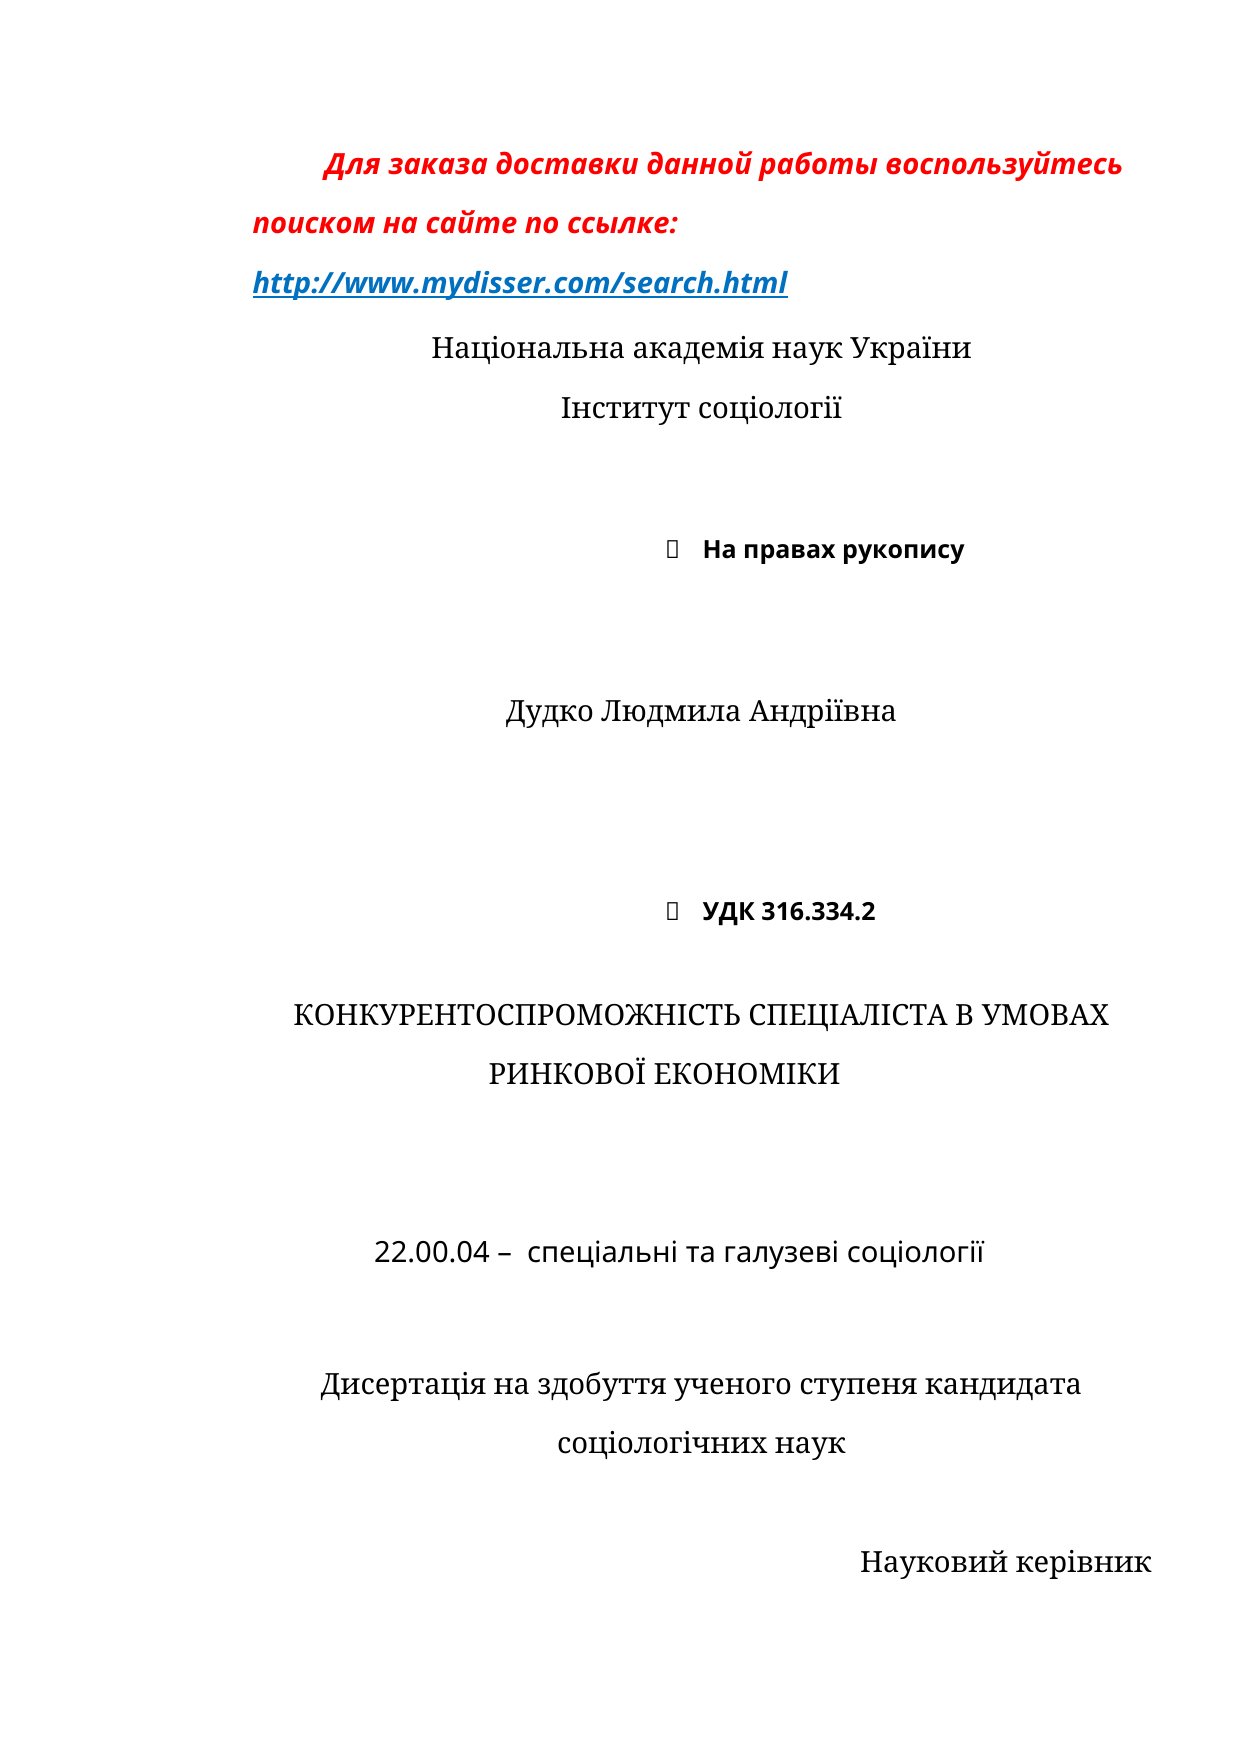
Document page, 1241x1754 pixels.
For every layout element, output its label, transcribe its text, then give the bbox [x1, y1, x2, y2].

text Інститут соціології [177, 387, 1152, 427]
text Дудко Людмила Андріївна [177, 691, 1152, 730]
text соціологічних наук [177, 1423, 1152, 1462]
subtitle На правах рукопису [665, 531, 1152, 565]
text Національна академія наук України [177, 328, 1152, 367]
text Дисертація на здобуття ученого ступеня кандидата [177, 1363, 1152, 1403]
text Науковий керівник [177, 1542, 1152, 1581]
text КОНКУРЕНТОСПРОМОЖНІСТЬ СПЕЦІАЛІСТА В УМОВАХ РИНКОВОЇ ЕКОНОМІКИ [177, 994, 1152, 1093]
subtitle Для заказа доставки данной работы воспользуйтесь поиском на сайте по ссылке: http://www.mydisser.com/search.html [252, 143, 1130, 302]
text 22.00.04 – спеціальні та галузеві соціології [207, 1232, 1152, 1271]
subtitle УДК 316.334.2 [665, 894, 1152, 928]
